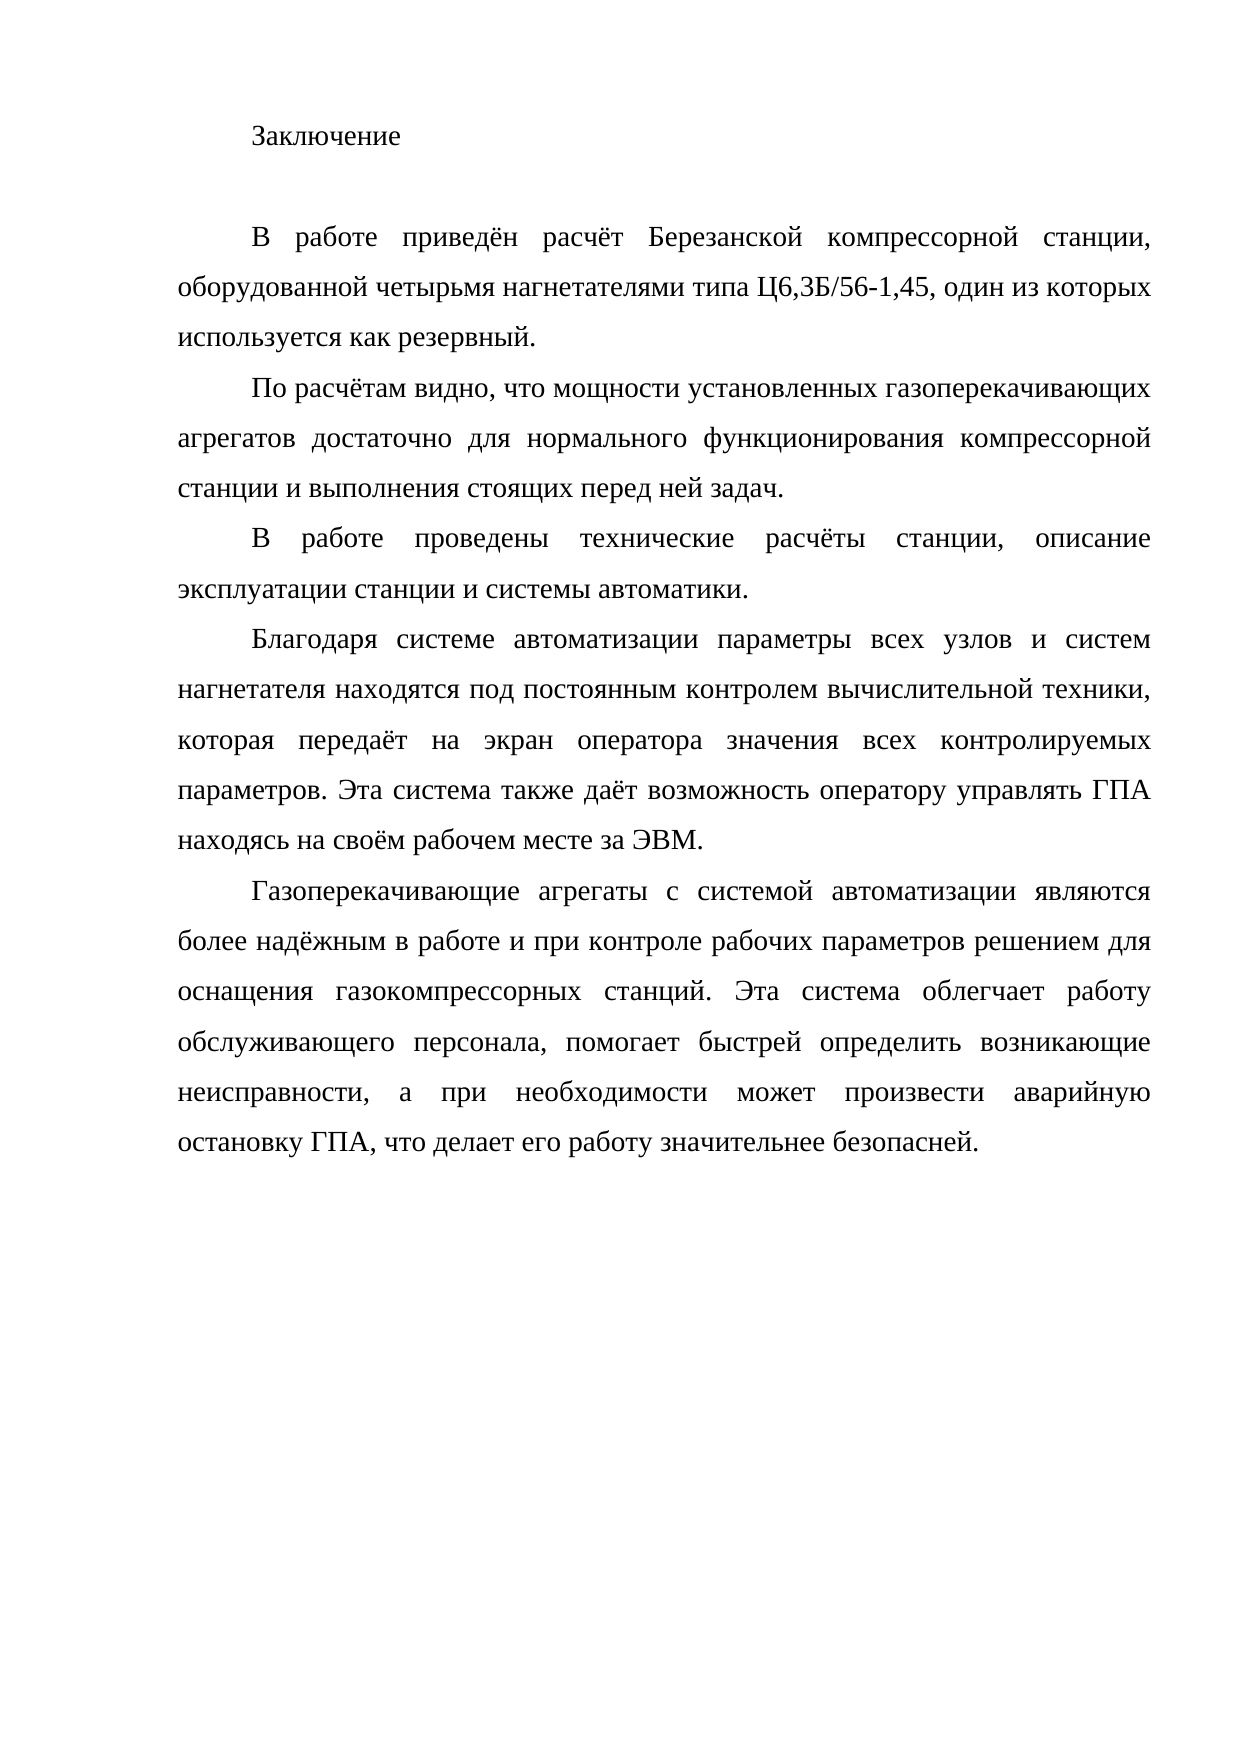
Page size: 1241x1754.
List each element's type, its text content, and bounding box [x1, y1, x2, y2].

text По расчётам видно, что мощности установленных газоперекачивающих агрегатов достаточно для нормального функционирования компрессорной станции и выполнения стоящих перед ней задач. [177, 370, 1152, 504]
text В работе приведён расчёт Березанской компрессорной станции, оборудованной четырьмя нагнетателями типа Ц6,3Б/56-1,45, один из которых используется как резервный. [177, 219, 1152, 353]
text Газоперекачивающие агрегаты с системой автоматизации являются более надёжным в работе и при контроле рабочих параметров решением для оснащения газокомпрессорных станций. Эта система облегчает работу обслуживающего персонала, помогает быстрей определить возникающие неисправности, а при необходимости может произвести аварийную остановку ГПА, что делает его работу значительнее безопасней. [177, 873, 1152, 1158]
text Благодаря системе автоматизации параметры всех узлов и систем нагнетателя находятся под постоянным контролем вычислительной техники, которая передаёт на экран оператора значения всех контролируемых параметров. Эта система также даёт возможность оператору управлять ГПА находясь на своём рабочем месте за ЭВМ. [177, 621, 1152, 856]
text Заключение [177, 118, 1152, 152]
text В работе проведены технические расчёты станции, описание эксплуатации станции и системы автоматики. [177, 521, 1152, 604]
